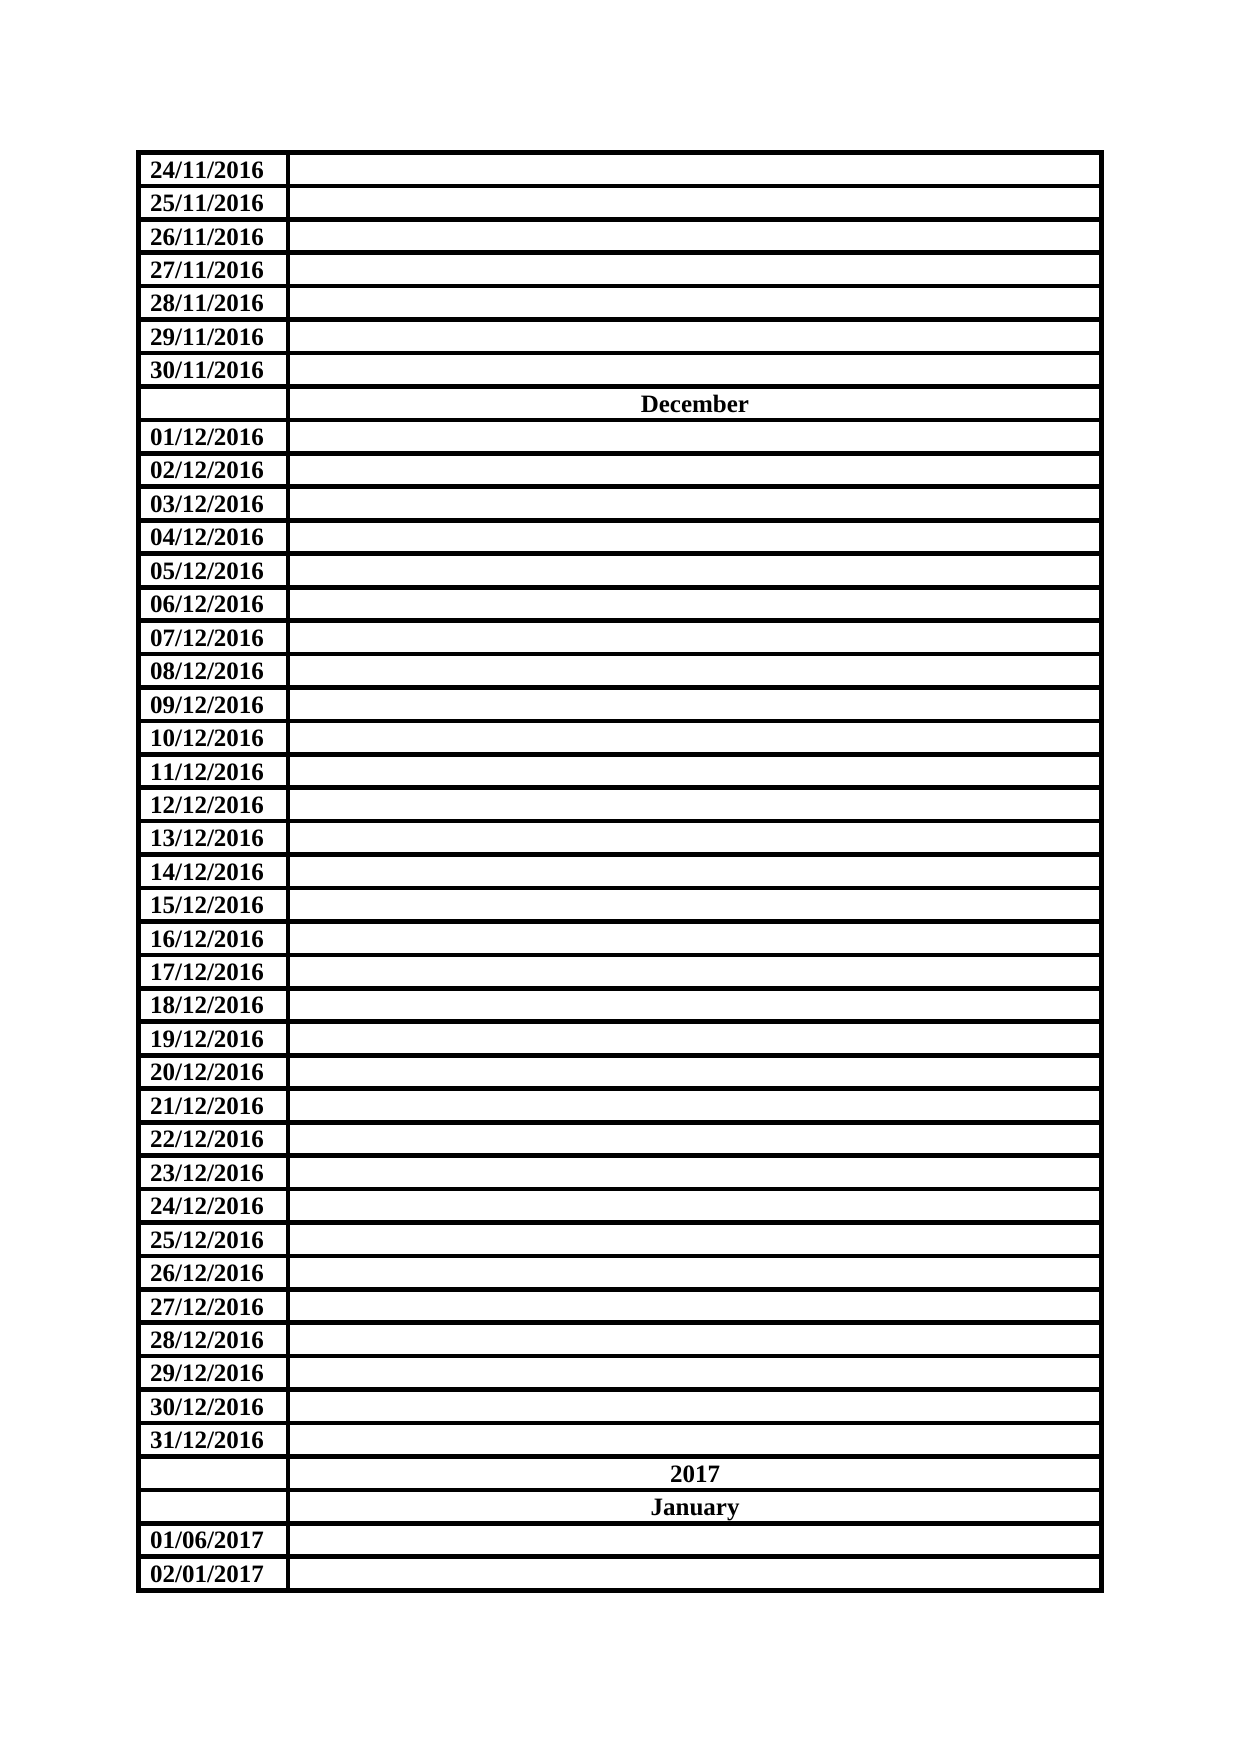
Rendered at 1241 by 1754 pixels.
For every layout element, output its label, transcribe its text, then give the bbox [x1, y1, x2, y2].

table_cell 07/12/2016 [141, 623, 286, 652]
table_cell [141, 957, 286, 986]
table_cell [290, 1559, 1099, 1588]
table_cell [290, 523, 1099, 551]
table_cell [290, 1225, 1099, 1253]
table_cell 29/11/2016 [141, 322, 286, 351]
table_cell 03/12/2016 [141, 489, 286, 518]
table_cell 11/12/2016 [141, 757, 286, 785]
table_cell 24/11/2016 [141, 155, 286, 183]
table_cell [290, 155, 1099, 183]
table_cell 13/12/2016 [141, 823, 286, 852]
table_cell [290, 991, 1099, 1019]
table_cell 25/11/2016 [141, 188, 286, 217]
table_cell 08/12/2016 [141, 656, 286, 685]
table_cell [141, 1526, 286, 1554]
table_cell [290, 288, 1099, 317]
table_cell [290, 188, 1099, 217]
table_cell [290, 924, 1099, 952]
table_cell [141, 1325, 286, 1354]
table_cell 28/11/2016 [141, 288, 286, 317]
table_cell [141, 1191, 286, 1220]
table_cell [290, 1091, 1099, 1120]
table_cell [290, 857, 1099, 886]
table_cell 01/12/2016 [141, 422, 286, 451]
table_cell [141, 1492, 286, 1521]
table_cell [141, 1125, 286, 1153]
table_cell [290, 590, 1099, 618]
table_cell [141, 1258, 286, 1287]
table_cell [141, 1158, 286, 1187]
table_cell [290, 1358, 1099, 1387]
table_cell [290, 355, 1099, 384]
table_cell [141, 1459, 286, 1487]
table_cell [141, 389, 286, 417]
table_cell [290, 489, 1099, 518]
table_cell 30/11/2016 [141, 355, 286, 384]
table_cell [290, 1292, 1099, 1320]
table_cell [290, 556, 1099, 585]
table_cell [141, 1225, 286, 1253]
table_cell 02/12/2016 [141, 456, 286, 484]
table_cell [290, 656, 1099, 685]
table_cell 26/11/2016 [141, 222, 286, 250]
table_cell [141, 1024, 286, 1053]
table_cell [290, 422, 1099, 451]
table_cell [290, 790, 1099, 819]
table_cell [290, 723, 1099, 752]
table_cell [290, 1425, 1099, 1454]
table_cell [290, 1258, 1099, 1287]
table_cell [290, 456, 1099, 484]
table_cell [290, 255, 1099, 284]
table_cell [290, 623, 1099, 652]
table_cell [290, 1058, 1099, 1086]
table_cell 14/12/2016 [141, 857, 286, 886]
table_cell [290, 222, 1099, 250]
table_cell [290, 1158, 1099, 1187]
table_cell [290, 690, 1099, 718]
table_cell December [290, 389, 1099, 417]
table_cell 05/12/2016 [141, 556, 286, 585]
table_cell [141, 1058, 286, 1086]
table_cell 15/12/2016 [141, 890, 286, 919]
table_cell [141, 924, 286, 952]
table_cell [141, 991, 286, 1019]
table_cell 10/12/2016 [141, 723, 286, 752]
table_cell [290, 322, 1099, 351]
table_cell 27/11/2016 [141, 255, 286, 284]
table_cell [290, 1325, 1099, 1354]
table_cell 09/12/2016 [141, 690, 286, 718]
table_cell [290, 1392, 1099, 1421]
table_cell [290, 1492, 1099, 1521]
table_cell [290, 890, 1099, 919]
table_cell [290, 757, 1099, 785]
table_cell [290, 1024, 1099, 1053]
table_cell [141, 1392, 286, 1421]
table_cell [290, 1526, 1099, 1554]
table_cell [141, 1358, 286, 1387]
table_cell 04/12/2016 [141, 523, 286, 551]
table_cell 06/12/2016 [141, 590, 286, 618]
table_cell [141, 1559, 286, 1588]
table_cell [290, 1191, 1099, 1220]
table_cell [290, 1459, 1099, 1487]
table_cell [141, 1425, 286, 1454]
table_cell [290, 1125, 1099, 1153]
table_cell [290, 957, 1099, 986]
table_cell [290, 823, 1099, 852]
table_cell 12/12/2016 [141, 790, 286, 819]
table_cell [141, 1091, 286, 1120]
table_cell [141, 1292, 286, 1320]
